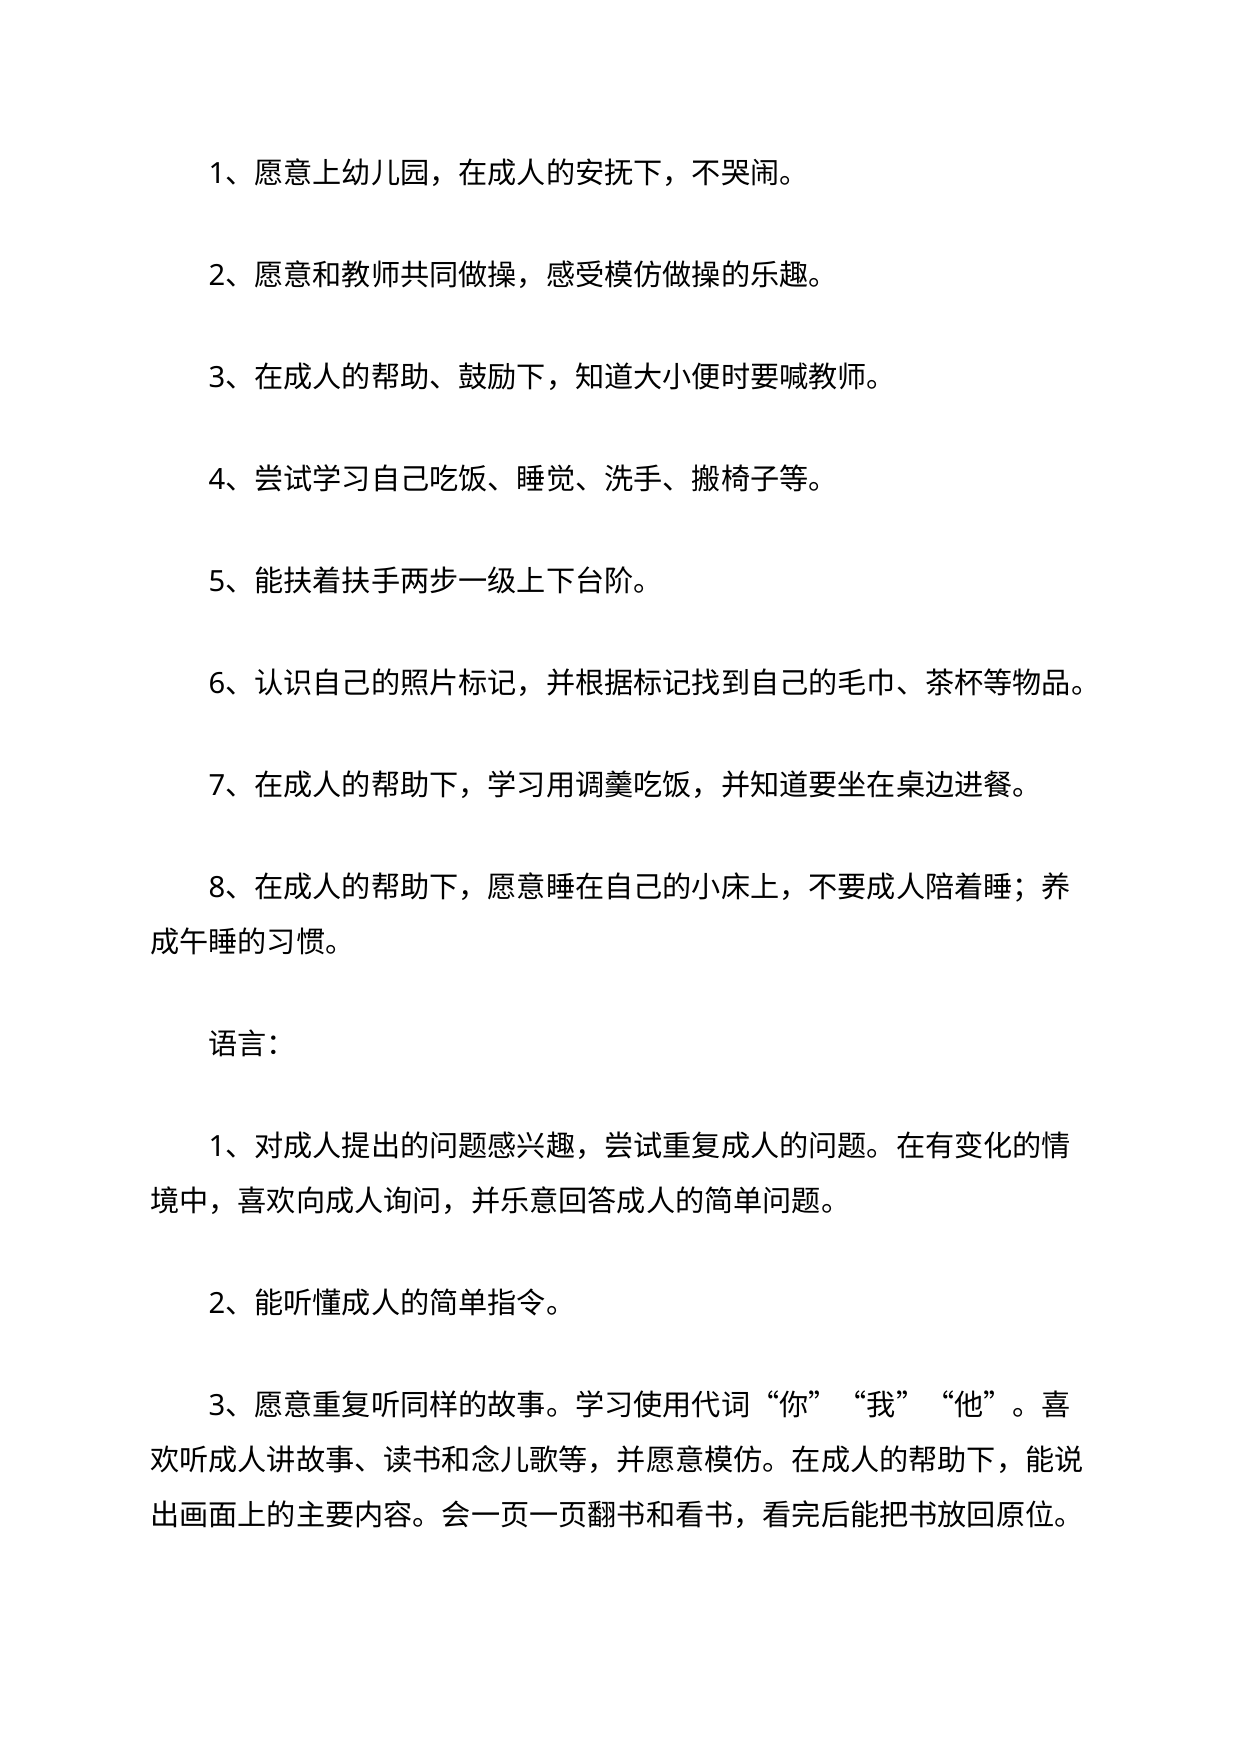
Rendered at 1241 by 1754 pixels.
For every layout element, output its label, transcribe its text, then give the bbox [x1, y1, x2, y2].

text 5、能扶着扶手两步一级上下台阶。 [150, 558, 1090, 600]
text 语言： [150, 1021, 1090, 1063]
text 3、在成人的帮助、鼓励下，知道大小便时要喊教师。 [150, 354, 1090, 396]
text 3、愿意重复听同样的故事。学习使用代词“你”“我”“他”。喜欢听成人讲故事、读书和念儿歌等，并愿意模仿。在成人的帮助下，能说出画面上的主要内容。会一页一页翻书和看书，看完后能把书放回原位。 [150, 1381, 1090, 1533]
text 7、在成人的帮助下，学习用调羹吃饭，并知道要坐在桌边进餐。 [150, 762, 1090, 804]
text 8、在成人的帮助下，愿意睡在自己的小床上，不要成人陪着睡；养成午睡的习惯。 [150, 864, 1090, 961]
text 6、认识自己的照片标记，并根据标记找到自己的毛巾、茶杯等物品。 [150, 660, 1090, 702]
text 4、尝试学习自己吃饭、睡觉、洗手、搬椅子等。 [150, 456, 1090, 498]
text 2、愿意和教师共同做操，感受模仿做操的乐趣。 [150, 252, 1090, 294]
text 1、愿意上幼儿园，在成人的安抚下，不哭闹。 [150, 150, 1090, 192]
text 2、能听懂成人的简单指令。 [150, 1279, 1090, 1322]
text 1、对成人提出的问题感兴趣，尝试重复成人的问题。在有变化的情境中，喜欢向成人询问，并乐意回答成人的简单问题。 [150, 1122, 1090, 1220]
